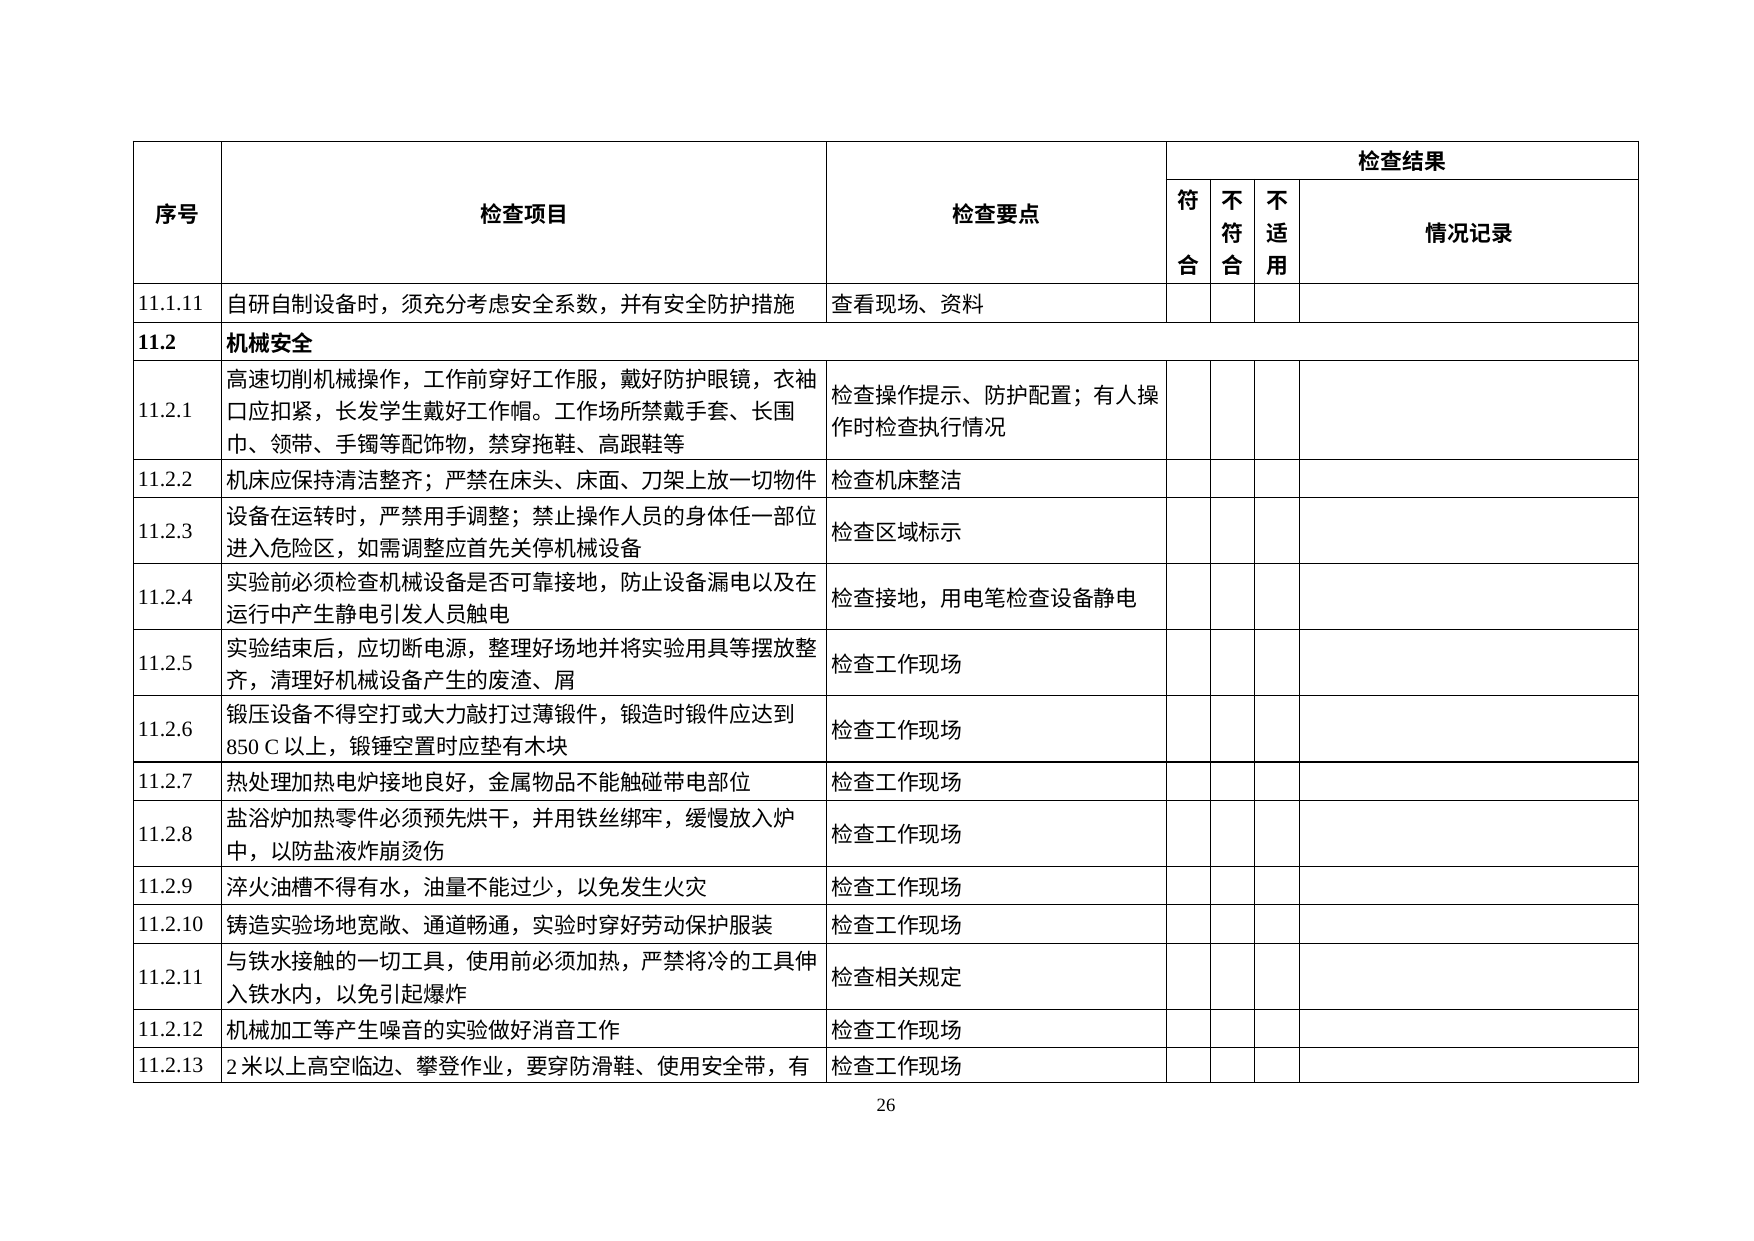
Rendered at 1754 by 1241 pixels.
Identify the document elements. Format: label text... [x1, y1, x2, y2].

table_cell 11.2.7 [134, 763, 221, 800]
table_cell 11.2.6 [134, 696, 221, 761]
table_cell [1300, 460, 1638, 497]
table_cell [1255, 498, 1299, 563]
table_cell [1300, 361, 1638, 459]
table_cell [1211, 763, 1254, 800]
table_cell [1167, 905, 1210, 943]
table_cell [1300, 905, 1638, 943]
table_cell 铸造实验场地宽敞、通道畅通，实验时穿好劳动保护服装 [222, 905, 826, 943]
table_cell [1211, 630, 1254, 695]
table_cell 11.2.13 [134, 1048, 221, 1082]
table_cell [1211, 905, 1254, 943]
table_cell 检查工作现场 [827, 1048, 1166, 1082]
table_cell [1167, 564, 1210, 629]
table_header 检查项目 [222, 142, 826, 283]
table_cell [1255, 460, 1299, 497]
table_cell [1255, 1048, 1299, 1082]
table_cell 实验前必须检查机械设备是否可靠接地，防止设备漏电以及在运行中产生静电引发人员触电 [222, 564, 826, 629]
table_cell 11.2.4 [134, 564, 221, 629]
table_cell 检查工作现场 [827, 905, 1166, 943]
table_cell 11.2.10 [134, 905, 221, 943]
table_cell [1300, 1010, 1638, 1047]
table_cell [1300, 284, 1638, 322]
table_cell [1167, 944, 1210, 1009]
table_cell 检查相关规定 [827, 944, 1166, 1009]
table_cell 机床应保持清洁整齐；严禁在床头、床面、刀架上放一切物件 [222, 460, 826, 497]
table_cell 机械加工等产生噪音的实验做好消音工作 [222, 1010, 826, 1047]
table_cell [1300, 867, 1638, 904]
table_cell [1211, 284, 1254, 322]
table_cell 符 合 [1167, 180, 1210, 283]
table_cell 2米以上高空临边、攀登作业，要穿防滑鞋、使用安全带，有相关安全操作规程 [222, 1048, 826, 1082]
table_cell 检查操作提示、防护配置；有人操作时检查执行情况 [827, 361, 1166, 459]
table_cell [1167, 498, 1210, 563]
table_cell [1300, 696, 1638, 761]
table_cell 盐浴炉加热零件必须预先烘干，并用铁丝绑牢，缓慢放入炉中，以防盐液炸崩烫伤 [222, 801, 826, 866]
table_cell [1300, 564, 1638, 629]
table_cell [1300, 498, 1638, 563]
table_cell 锻压设备不得空打或大力敲打过薄锻件，锻造时锻件应达到850 C以上，锻锤空置时应垫有木块 [222, 696, 826, 761]
table_cell 11.2.1 [134, 361, 221, 459]
table_cell [1167, 867, 1210, 904]
table_cell [1211, 867, 1254, 904]
table_cell [1300, 763, 1638, 800]
table_cell [1211, 696, 1254, 761]
table_cell 查看现场、资料 [827, 284, 1166, 322]
table_cell 11.2.2 [134, 460, 221, 497]
table_cell 检查区域标示 [827, 498, 1166, 563]
table_cell [1167, 1010, 1210, 1047]
table_cell 自研自制设备时，须充分考虑安全系数，并有安全防护措施 [222, 284, 826, 322]
table_cell 检查工作现场 [827, 801, 1166, 866]
table_cell [1211, 564, 1254, 629]
table_cell 检查机床整洁 [827, 460, 1166, 497]
table_cell [1211, 498, 1254, 563]
table_cell 与铁水接触的一切工具，使用前必须加热，严禁将冷的工具伸入铁水内，以免引起爆炸 [222, 944, 826, 1009]
table_cell [1300, 944, 1638, 1009]
table_cell 11.2.12 [134, 1010, 221, 1047]
table_cell 检查工作现场 [827, 696, 1166, 761]
table_cell 不 适 用 [1255, 180, 1299, 283]
table_cell [1255, 564, 1299, 629]
table_cell 淬火油槽不得有水，油量不能过少，以免发生火灾 [222, 867, 826, 904]
table_cell [1255, 284, 1299, 322]
table_cell [1255, 630, 1299, 695]
table_header 序号 [134, 142, 221, 283]
table_cell [1255, 361, 1299, 459]
table_cell [1167, 763, 1210, 800]
table_cell [1255, 905, 1299, 943]
table_cell 11.2.9 [134, 867, 221, 904]
table_cell [1167, 1048, 1210, 1082]
table_cell [1211, 944, 1254, 1009]
table_cell 11.2.8 [134, 801, 221, 866]
table_cell 检查工作现场 [827, 867, 1166, 904]
table_cell [1300, 1048, 1638, 1082]
table_cell [1211, 361, 1254, 459]
table_cell 设备在运转时，严禁用手调整；禁止操作人员的身体任一部位进入危险区，如需调整应首先关停机械设备 [222, 498, 826, 563]
table_cell 实验结束后，应切断电源，整理好场地并将实验用具等摆放整齐，清理好机械设备产生的废渣、屑 [222, 630, 826, 695]
table_cell 情况记录 [1300, 180, 1638, 283]
table_cell [1255, 696, 1299, 761]
table_cell 高速切削机械操作，工作前穿好工作服，戴好防护眼镜，衣袖口应扣紧，长发学生戴好工作帽。工作场所禁戴手套、长围巾、领带、手镯等配饰物，禁穿拖鞋、高跟鞋等 [222, 361, 826, 459]
table_cell [1211, 1010, 1254, 1047]
table_header 检查结果 [1167, 142, 1638, 179]
table_cell [1255, 763, 1299, 800]
table_cell 11.2.5 [134, 630, 221, 695]
table_cell 检查工作现场 [827, 630, 1166, 695]
table_cell [1167, 361, 1210, 459]
table_cell 检查接地，用电笔检查设备静电 [827, 564, 1166, 629]
table_cell 检查工作现场 [827, 1010, 1166, 1047]
table_cell [1167, 696, 1210, 761]
table_cell 11.2.3 [134, 498, 221, 563]
table_cell 检查工作现场 [827, 763, 1166, 800]
table_cell [1255, 944, 1299, 1009]
table_cell [1211, 1048, 1254, 1082]
table_cell [1211, 801, 1254, 866]
table_cell 11.2.11 [134, 944, 221, 1009]
table_cell 11.1.11 [134, 284, 221, 322]
table_cell 11.2 [134, 323, 221, 360]
table_cell [1167, 284, 1210, 322]
table_cell [1211, 460, 1254, 497]
table_cell 不 符 合 [1211, 180, 1254, 283]
table_cell 热处理加热电炉接地良好，金属物品不能触碰带电部位 [222, 763, 826, 800]
table_cell [1255, 867, 1299, 904]
table_cell [1167, 460, 1210, 497]
table_cell [1300, 801, 1638, 866]
table_header 检查要点 [827, 142, 1166, 283]
table_cell [1167, 630, 1210, 695]
table_cell [1255, 801, 1299, 866]
table_cell [1255, 1010, 1299, 1047]
table_cell [1167, 801, 1210, 866]
table_cell 机械安全 [222, 323, 1638, 360]
table_cell [1300, 630, 1638, 695]
